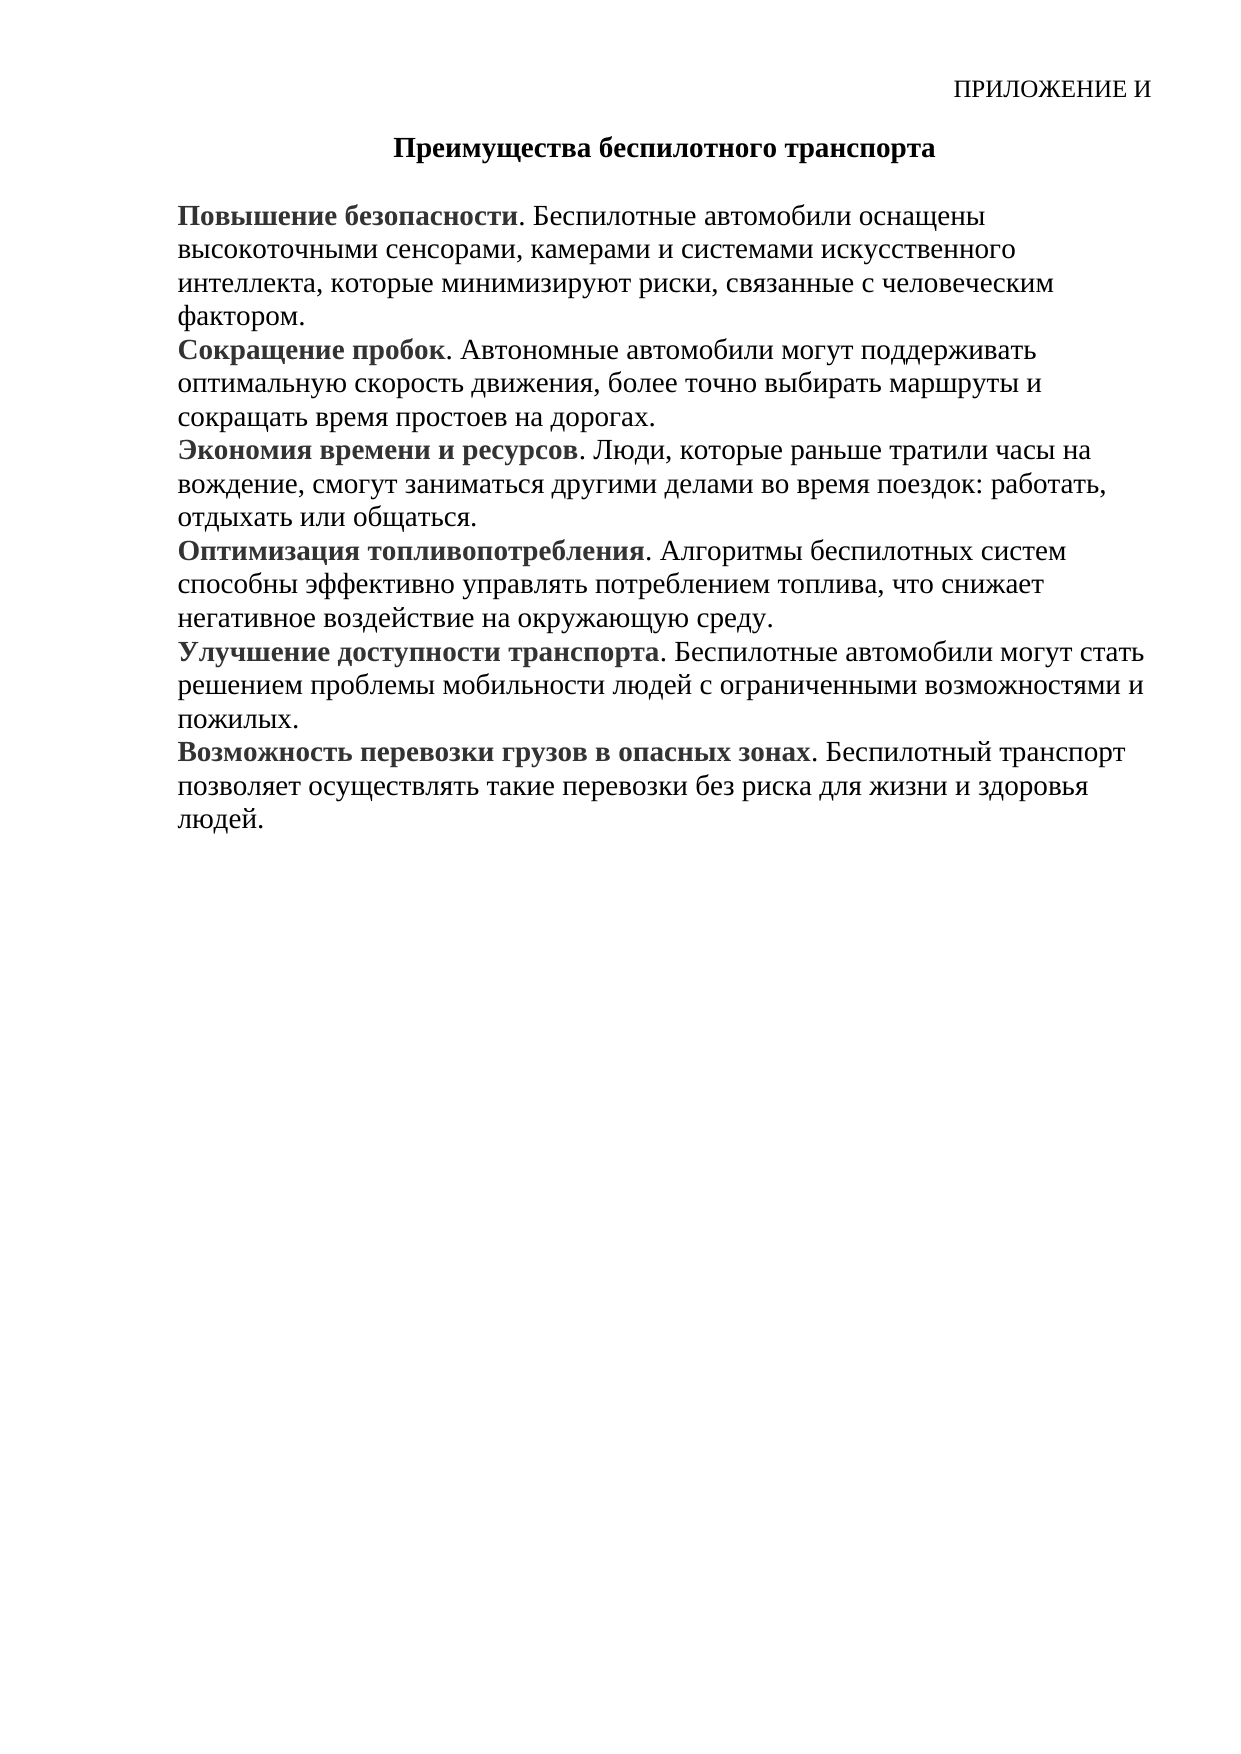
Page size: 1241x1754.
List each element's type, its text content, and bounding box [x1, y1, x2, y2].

text Преимущества беспилотного транспорта [177, 131, 1152, 164]
text Улучшение доступности транспорта. Беспилотные автомобили могут стать решением проблемы мобильности людей с ограниченными возможностями и пожилых. [177, 634, 1152, 734]
text Возможность перевозки грузов в опасных зонах. Беспилотный транспорт позволяет осуществлять такие перевозки без риска для жизни и здоровья людей. [177, 734, 1152, 835]
text Повышение безопасности. Беспилотные автомобили оснащены высокоточными сенсорами, камерами и системами искусственного интеллекта, которые минимизируют риски, связанные с человеческим фактором. [177, 198, 1152, 332]
text Оптимизация топливопотребления. Алгоритмы беспилотных систем способны эффективно управлять потреблением топлива, что снижает негативное воздействие на окружающую среду. [177, 533, 1152, 634]
text Сокращение пробок. Автономные автомобили могут поддерживать оптимальную скорость движения, более точно выбирать маршруты и сокращать время простоев на дорогах. [177, 332, 1152, 432]
text Экономия времени и ресурсов. Люди, которые раньше тратили часы на вождение, смогут заниматься другими делами во время поездок: работать, отдыхать или общаться. [177, 432, 1152, 533]
